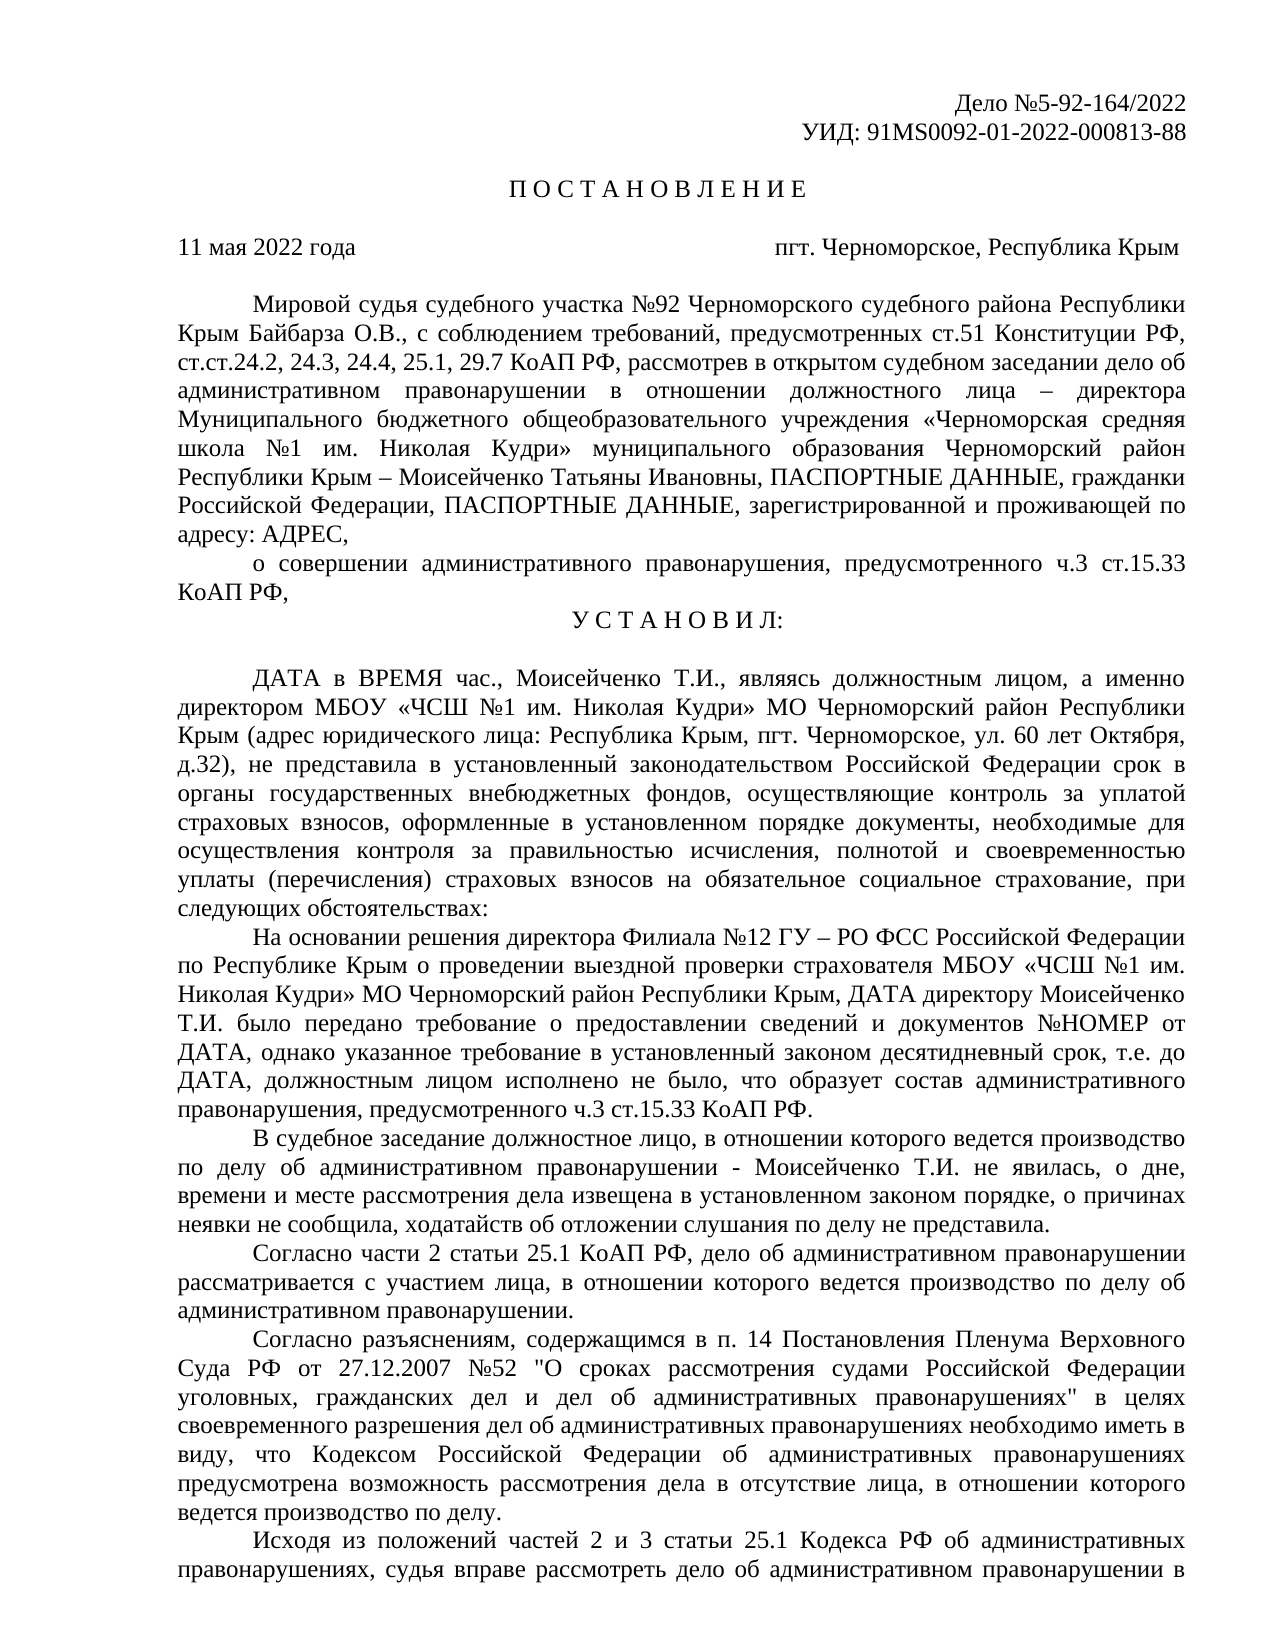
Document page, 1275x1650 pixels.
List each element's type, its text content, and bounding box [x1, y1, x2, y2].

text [177, 1525, 1186, 1583]
text Согласно разъяснениям, содержащимся в п. 14 Постановления Пленума Верховного Суда РФ от 27.12.2007 №52 "О сроках рассмотрения судами Российской Федерации уголовных, гражданских дел и дел об административных правонарушениях" в целях своевременного разрешения дел об административных правонарушениях необходимо иметь в виду, что Кодексом Российской Федерации об административных правонарушениях предусмотрена возможность рассмотрения дела в отсутствие лица, в отношении которого ведется производство по делу. [177, 1324, 1186, 1525]
text На основании решения директора Филиала №12 ГУ – РО ФСС Российской Федерации по Республике Крым о проведении выездной проверки страхователя МБОУ «ЧСШ №1 им. Николая Кудри» МО Черноморский район Республики Крым, ДАТА директору Моисейченко Т.И. было передано требование о предоставлении сведений и документов №НОМЕР от ДАТА, однако указанное требование в установленный законом десятидневный срок, т.е. до ДАТА, должностным лицом исполнено не было, что образует состав административного правонарушения, предусмотренного ч.3 ст.15.33 КоАП РФ. [177, 922, 1186, 1123]
text В судебное заседание должностное лицо, в отношении которого ведется производство по делу об административном правонарушении - Моисейченко Т.И. не явилась, о дне, времени и месте рассмотрения дела извещена в установленном законом порядке, о причинах неявки не сообщила, ходатайств об отложении слушания по делу не представила. [177, 1123, 1186, 1238]
text 11 мая 2022 года пгт. Черноморское, Республика Крым [177, 232, 1186, 260]
text УИД: 91MS0092-01-2022-000813-88 [177, 117, 1186, 145]
text У С Т А Н О В И Л: [177, 605, 1186, 634]
text П О С Т А Н О В Л Е Н И Е [177, 174, 1186, 203]
text о совершении административного правонарушения, предусмотренного ч.3 ст.15.33 КоАП РФ, [177, 548, 1186, 605]
text ДАТА в ВРЕМЯ час., Моисейченко Т.И., являясь должностным лицом, а именно директором МБОУ «ЧСШ №1 им. Николая Кудри» МО Черноморский район Республики Крым (адрес юридического лица: Республика Крым, пгт. Черноморское, ул. 60 лет Октября, д.32), не представила в установленный законодательством Российской Федерации срок в органы государственных внебюджетных фондов, осуществляющие контроль за уплатой страховых взносов, оформленные в установленном порядке документы, необходимые для осуществления контроля за правильностью исчисления, полнотой и своевременностью уплаты (перечисления) страховых взносов на обязательное социальное страхование, при следующих обстоятельствах: [177, 663, 1186, 922]
text Мировой судья судебного участка №92 Черноморского судебного района Республики Крым Байбарза О.В., с соблюдением требований, предусмотренных ст.51 Конституции РФ, ст.ст.24.2, 24.3, 24.4, 25.1, 29.7 КоАП РФ, рассмотрев в открытом судебном заседании дело об административном правонарушении в отношении должностного лица – директора Муниципального бюджетного общеобразовательного учреждения «Черноморская средняя школа №1 им. Николая Кудри» муниципального образования Черноморский район Республики Крым – Моисейченко Татьяны Ивановны, ПАСПОРТНЫЕ ДАННЫЕ, гражданки Российской Федерации, ПАСПОРТНЫЕ ДАННЫЕ, зарегистрированной и проживающей по адресу: АДРЕС, [177, 289, 1186, 548]
text Согласно части 2 статьи 25.1 КоАП РФ, дело об административном правонарушении рассматривается с участием лица, в отношении которого ведется производство по делу об административном правонарушении. [177, 1238, 1186, 1324]
text Дело №5-92-164/2022 [177, 88, 1186, 117]
